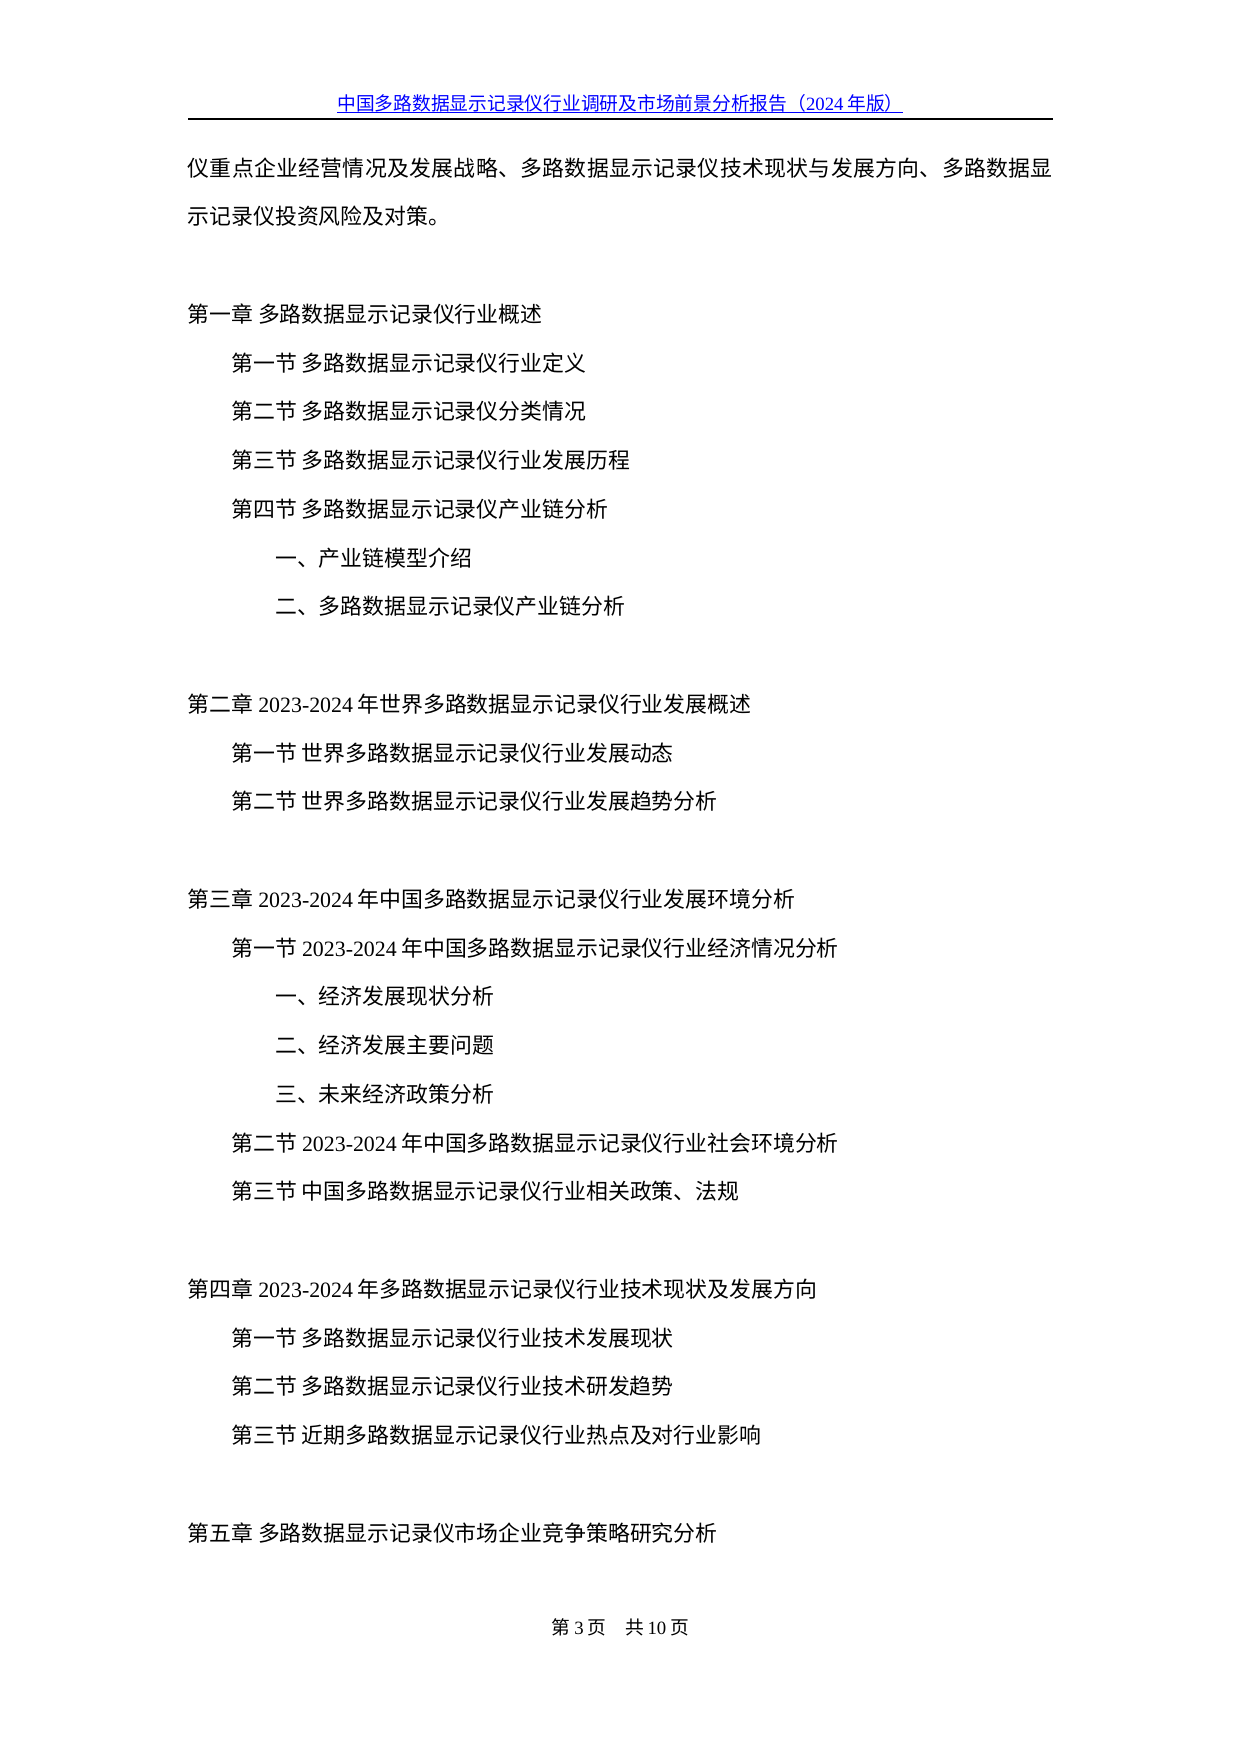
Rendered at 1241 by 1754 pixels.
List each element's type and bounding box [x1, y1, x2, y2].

text [187, 150, 1053, 1548]
